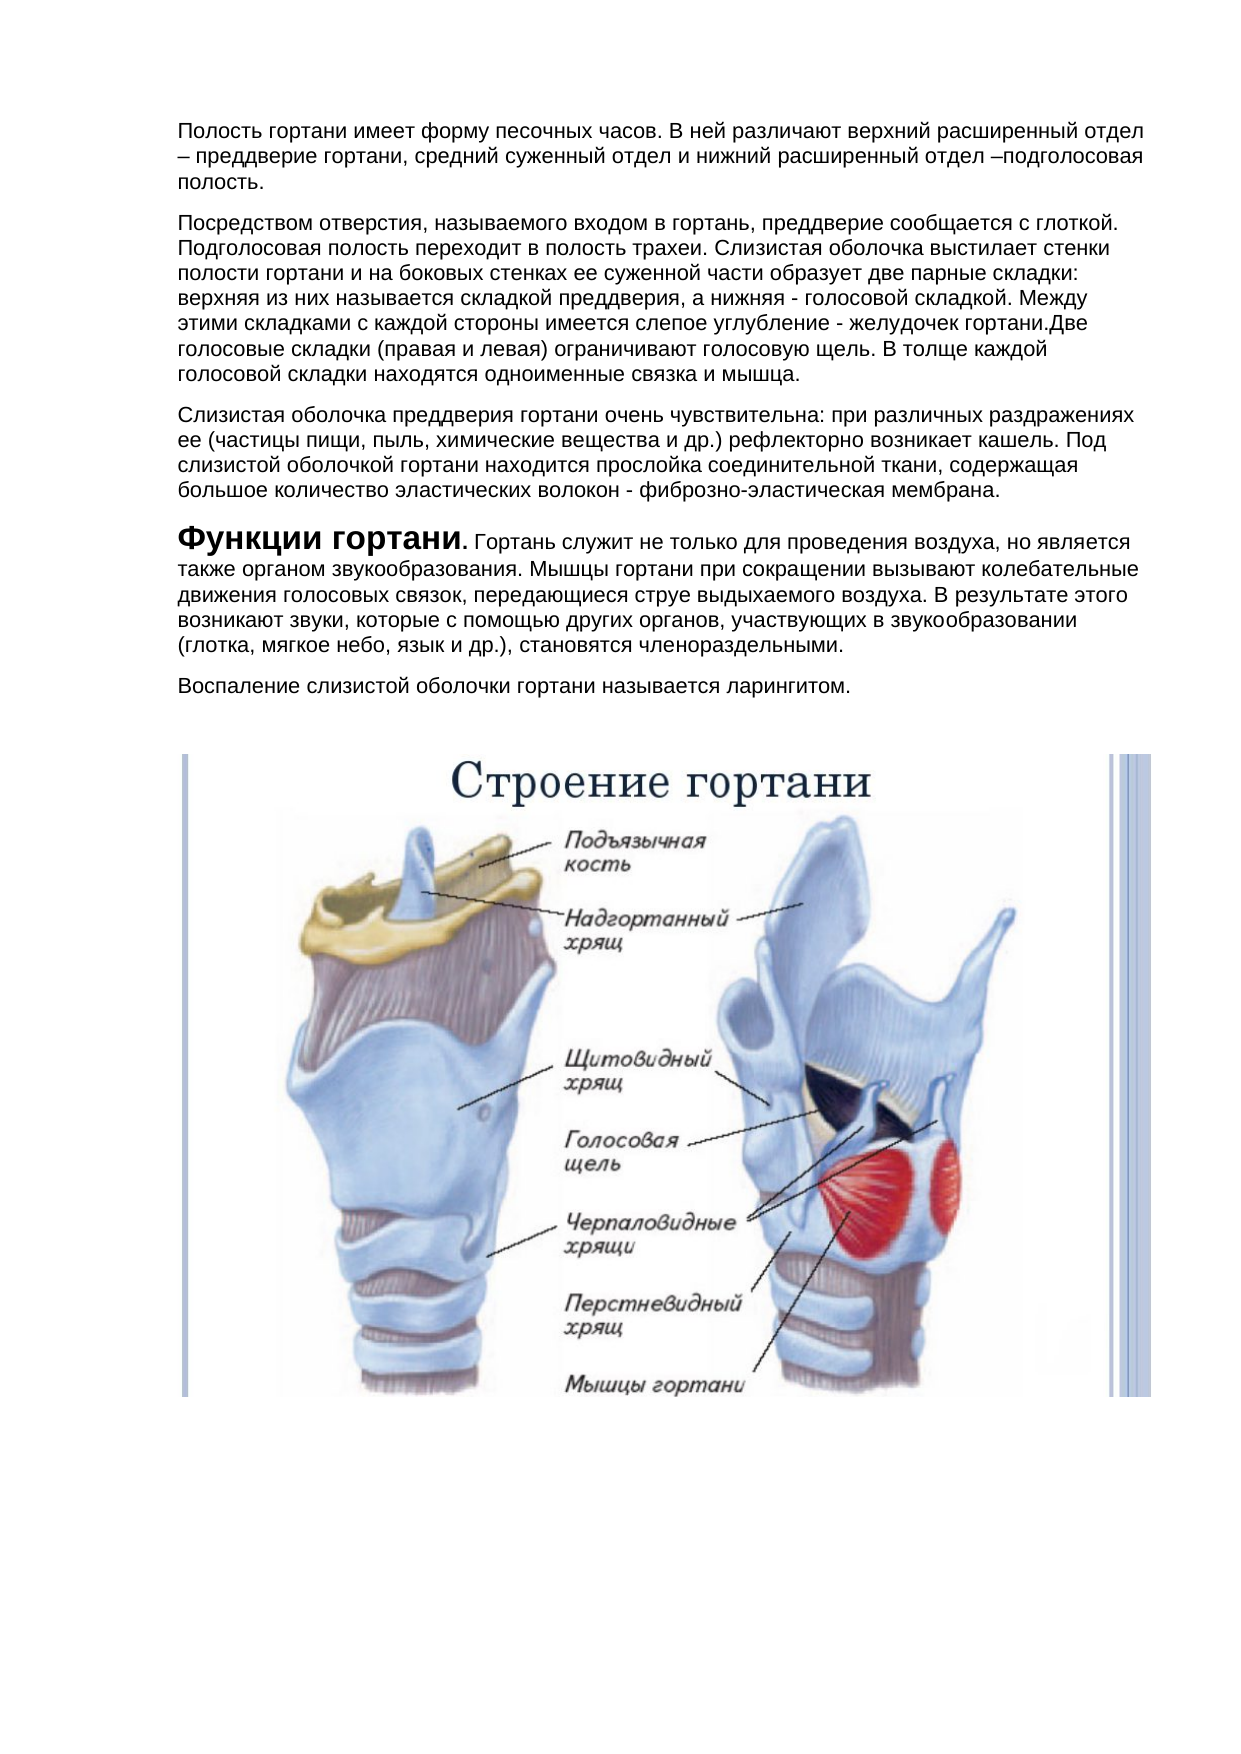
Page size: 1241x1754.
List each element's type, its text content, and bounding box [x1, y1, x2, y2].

text Посредством отверстия, называемого входом в гортань, преддверие сообщается с глоткой. Подголосовая полость переходит в полость трахеи. Слизистая оболочка выстилает стенки полости гортани и на боковых стенках ее суженной части образует две парные складки: верхняя из них называется складкой преддверия, а нижняя - голосовой складкой. Между этими складками с каждой стороны имеется слепое углубление - желудочек гортани.Две голосовые складки (правая и левая) ограничивают голосовую щель. В толще каждой голосовой складки находятся одноименные связка и мышца. [177, 209, 1152, 386]
text Полость гортани имеет форму песочных часов. В ней различают верхний расширенный отдел – преддверие гортани, средний суженный отдел и нижний расширенный отдел –подголосовая полость. [177, 118, 1152, 194]
text Воспаление слизистой оболочки гортани называется ларингитом. [177, 673, 1152, 698]
text Слизистая оболочка преддверия гортани очень чувствительна: при различных раздражениях ее (частицы пищи, пыль, химические вещества и др.) рефлекторно возникает кашель. Под слизистой оболочкой гортани находится прослойка соединительной ткани, содержащая большое количество эластических волокон - фиброзно-эластическая мембрана. [177, 401, 1152, 502]
text Функции гортани. Гортань служит не только для проведения воздуха, но является также органом звукообразования. Мышцы гортани при сокращении вызывают колебательные движения голосовых связок, передающиеся струе выдыхаемого воздуха. В результате этого возникают звуки, которые с помощью других органов, участвующих в звукообразовании (глотка, мягкое небо, язык и др.), становятся членораздельными. [177, 518, 1152, 657]
picture [177, 754, 1152, 1397]
